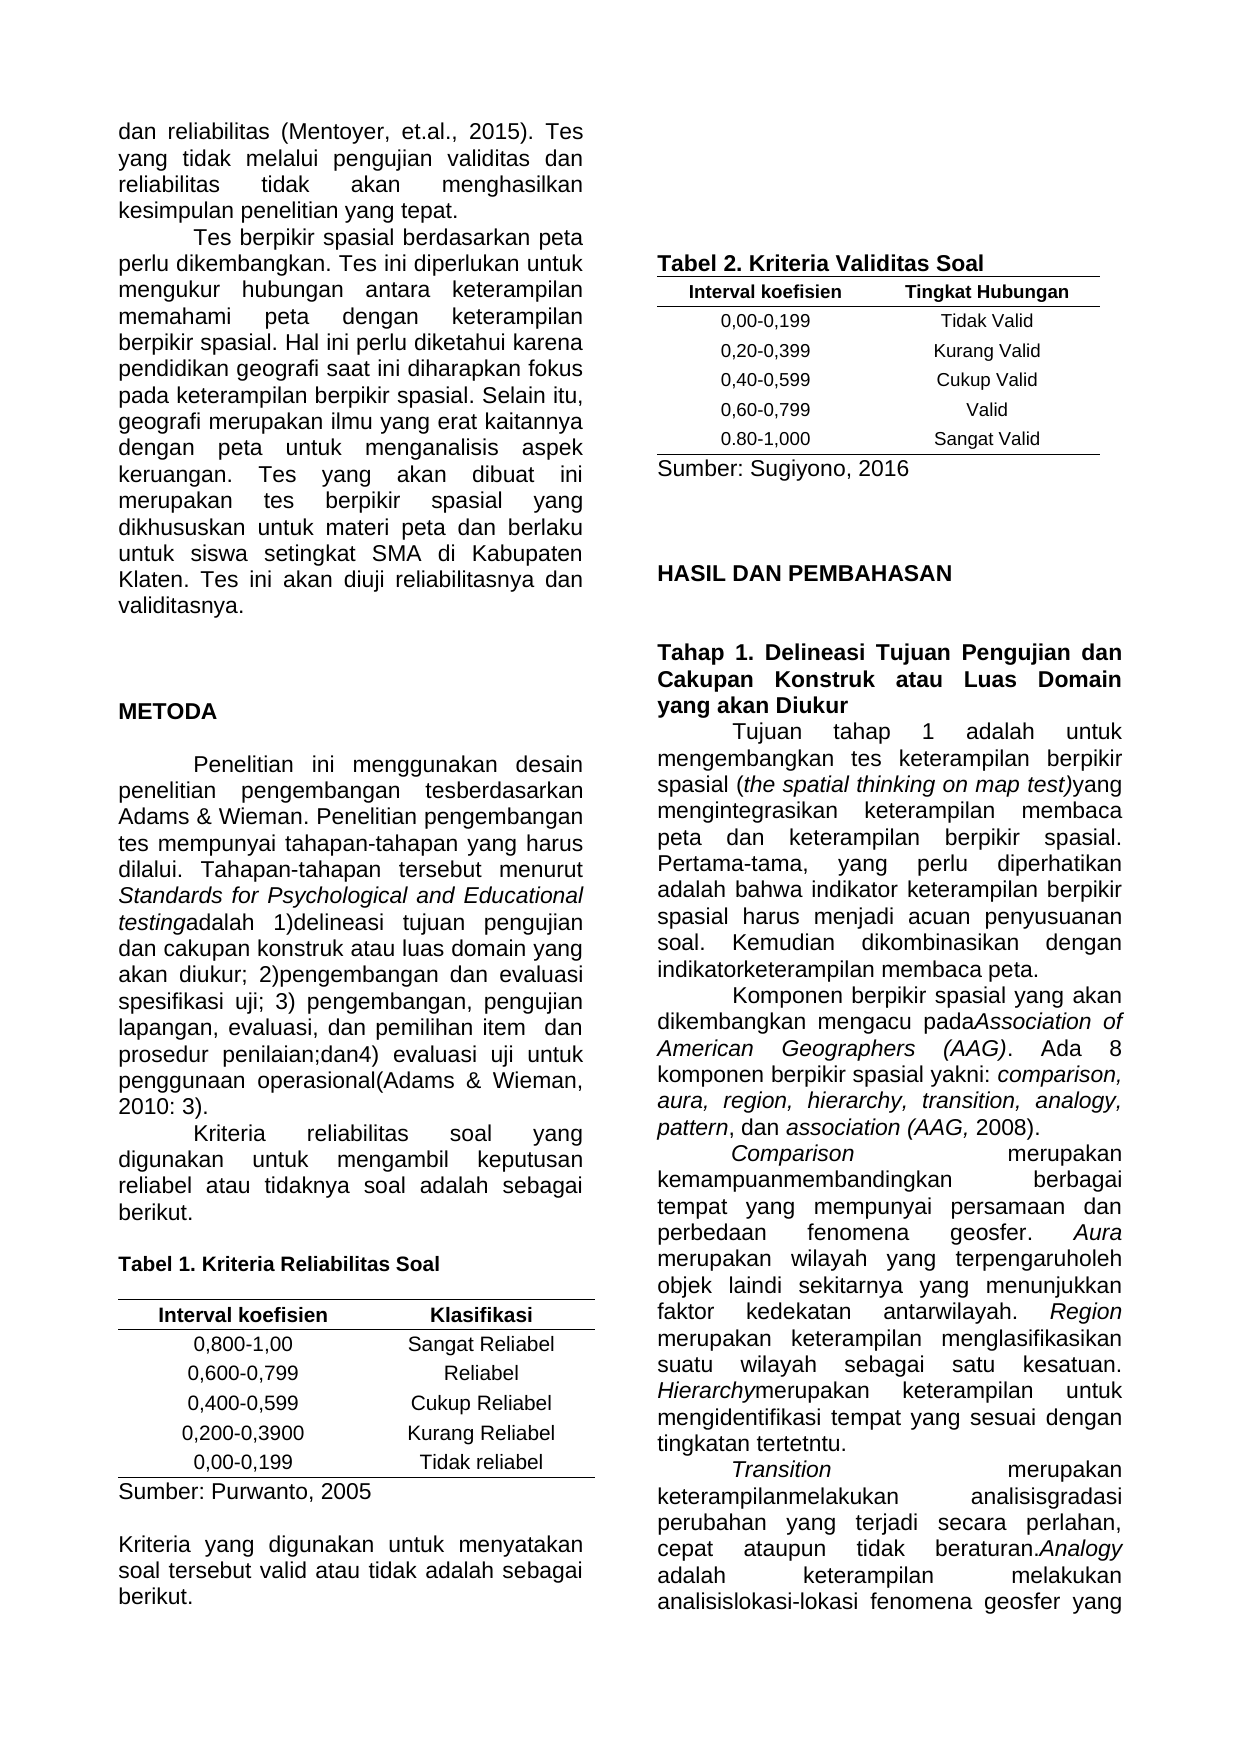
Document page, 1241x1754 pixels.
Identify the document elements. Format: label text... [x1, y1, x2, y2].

text Tahap 1. Delineasi Tujuan Pengujian dan Cakupan Konstruk atau Luas Domain yang akan Diukur [657, 639, 1122, 718]
table_header Interval koefisien [657, 277, 874, 306]
table_header Interval koefisien [118, 1300, 368, 1329]
table_cell 0,00-0,199 [118, 1447, 368, 1477]
table_cell Valid [874, 395, 1100, 424]
table_cell Kurang Reliabel [368, 1418, 594, 1447]
table_cell 0,600-0,799 [118, 1359, 368, 1388]
table_cell Tidak reliabel [368, 1447, 594, 1477]
table_header Tingkat Hubungan [874, 277, 1100, 306]
text Tes berpikir spasial berdasarkan peta perlu dikembangkan. Tes ini diperlukan untuk mengukur hubungan antara keterampilan memahami peta dengan keterampilan berpikir spasial. Hal ini perlu diketahui karena pendidikan geografi saat ini diharapkan fokus pada keterampilan berpikir spasial. Selain itu, geografi merupakan ilmu yang erat kaitannya dengan peta untuk menganalisis aspek keruangan. Tes yang akan dibuat ini merupakan tes berpikir spasial yang dikhususkan untuk materi peta dan berlaku untuk siswa setingkat SMA di Kabupaten Klaten. Tes ini akan diuji reliabilitasnya dan validitasnya. [118, 223, 583, 619]
text Tabel 1. Kriteria Reliabilitas Soal [118, 1251, 583, 1275]
table_cell Kurang Valid [874, 335, 1100, 365]
text Kriteria yang digunakan untuk menyatakan soal tersebut valid atau tidak adalah sebagai berikut. [118, 1531, 583, 1609]
table_cell 0,400-0,599 [118, 1388, 368, 1418]
text Tujuan tahap 1 adalah untuk mengembangkan tes keterampilan berpikir spasial (the spatial thinking on map test)yang mengintegrasikan keterampilan membaca peta dan keterampilan berpikir spasial. Pertama-tama, yang perlu diperhatikan adalah bahwa indikator keterampilan berpikir spasial harus menjadi acuan penyusuanan soal. Kemudian dikombinasikan dengan indikatorketerampilan membaca peta. [657, 718, 1122, 982]
table_cell Cukup Valid [874, 365, 1100, 394]
text Kriteria reliabilitas soal yang digunakan untuk mengambil keputusan reliabel atau tidaknya soal adalah sebagai berikut. [118, 1119, 583, 1225]
table_cell Reliabel [368, 1359, 594, 1388]
table_cell 0.80-1,000 [657, 424, 874, 454]
table_header Klasifikasi [368, 1300, 594, 1329]
text Comparison merupakan kemampuanmembandingkan berbagai tempat yang mempunyai persamaan dan perbedaan fenomena geosfer. Aura merupakan wilayah yang terpengaruholeh objek laindi sekitarnya yang menunjukkan faktor kedekatan antarwilayah. Region merupakan keterampilan menglasifikasikan suatu wilayah sebagai satu kesatuan. Hierarchymerupakan keterampilan untuk mengidentifikasi tempat yang sesuai dengan tingkatan tertetntu. [657, 1140, 1122, 1456]
text HASIL DAN PEMBAHASAN [657, 560, 1122, 587]
text Tabel 2. Kriteria Validitas Soal [657, 250, 1122, 276]
table_cell 0,00-0,199 [657, 307, 874, 335]
table_cell 0,20-0,399 [657, 335, 874, 365]
table_cell 0,40-0,599 [657, 365, 874, 394]
table_cell Sangat Reliabel [368, 1330, 594, 1358]
text Komponen berpikir spasial yang akan dikembangkan mengacu padaAssociation of American Geographers (AAG). Ada 8 komponen berpikir spasial yakni: comparison, aura, region, hierarchy, transition, analogy, pattern, dan association (AAG, 2008). [657, 982, 1122, 1140]
text Sumber: Purwanto, 2005 [118, 1478, 583, 1504]
table_cell Sangat Valid [874, 424, 1100, 454]
text Penelitian ini menggunakan desain penelitian pengembangan tesberdasarkan Adams & Wieman. Penelitian pengembangan tes mempunyai tahapan-tahapan yang harus dilalui. Tahapan-tahapan tersebut menurut Standards for Psychological and Educational testingadalah 1)delineasi tujuan pengujian dan cakupan konstruk atau luas domain yang akan diukur; 2)pengembangan dan evaluasi spesifikasi uji; 3) pengembangan, pengujian lapangan, evaluasi, dan pemilihan item dan prosedur penilaian;dan4) evaluasi uji untuk penggunaan operasional(Adams & Wieman, 2010: 3). [118, 751, 583, 1119]
table_cell 0,60-0,799 [657, 395, 874, 424]
table_cell Cukup Reliabel [368, 1388, 594, 1418]
table_cell 0,200-0,3900 [118, 1418, 368, 1447]
table_cell Tidak Valid [874, 307, 1100, 335]
text METODA [118, 698, 583, 724]
text Sumber: Sugiyono, 2016 [657, 455, 1122, 481]
table_cell 0,800-1,00 [118, 1330, 368, 1358]
